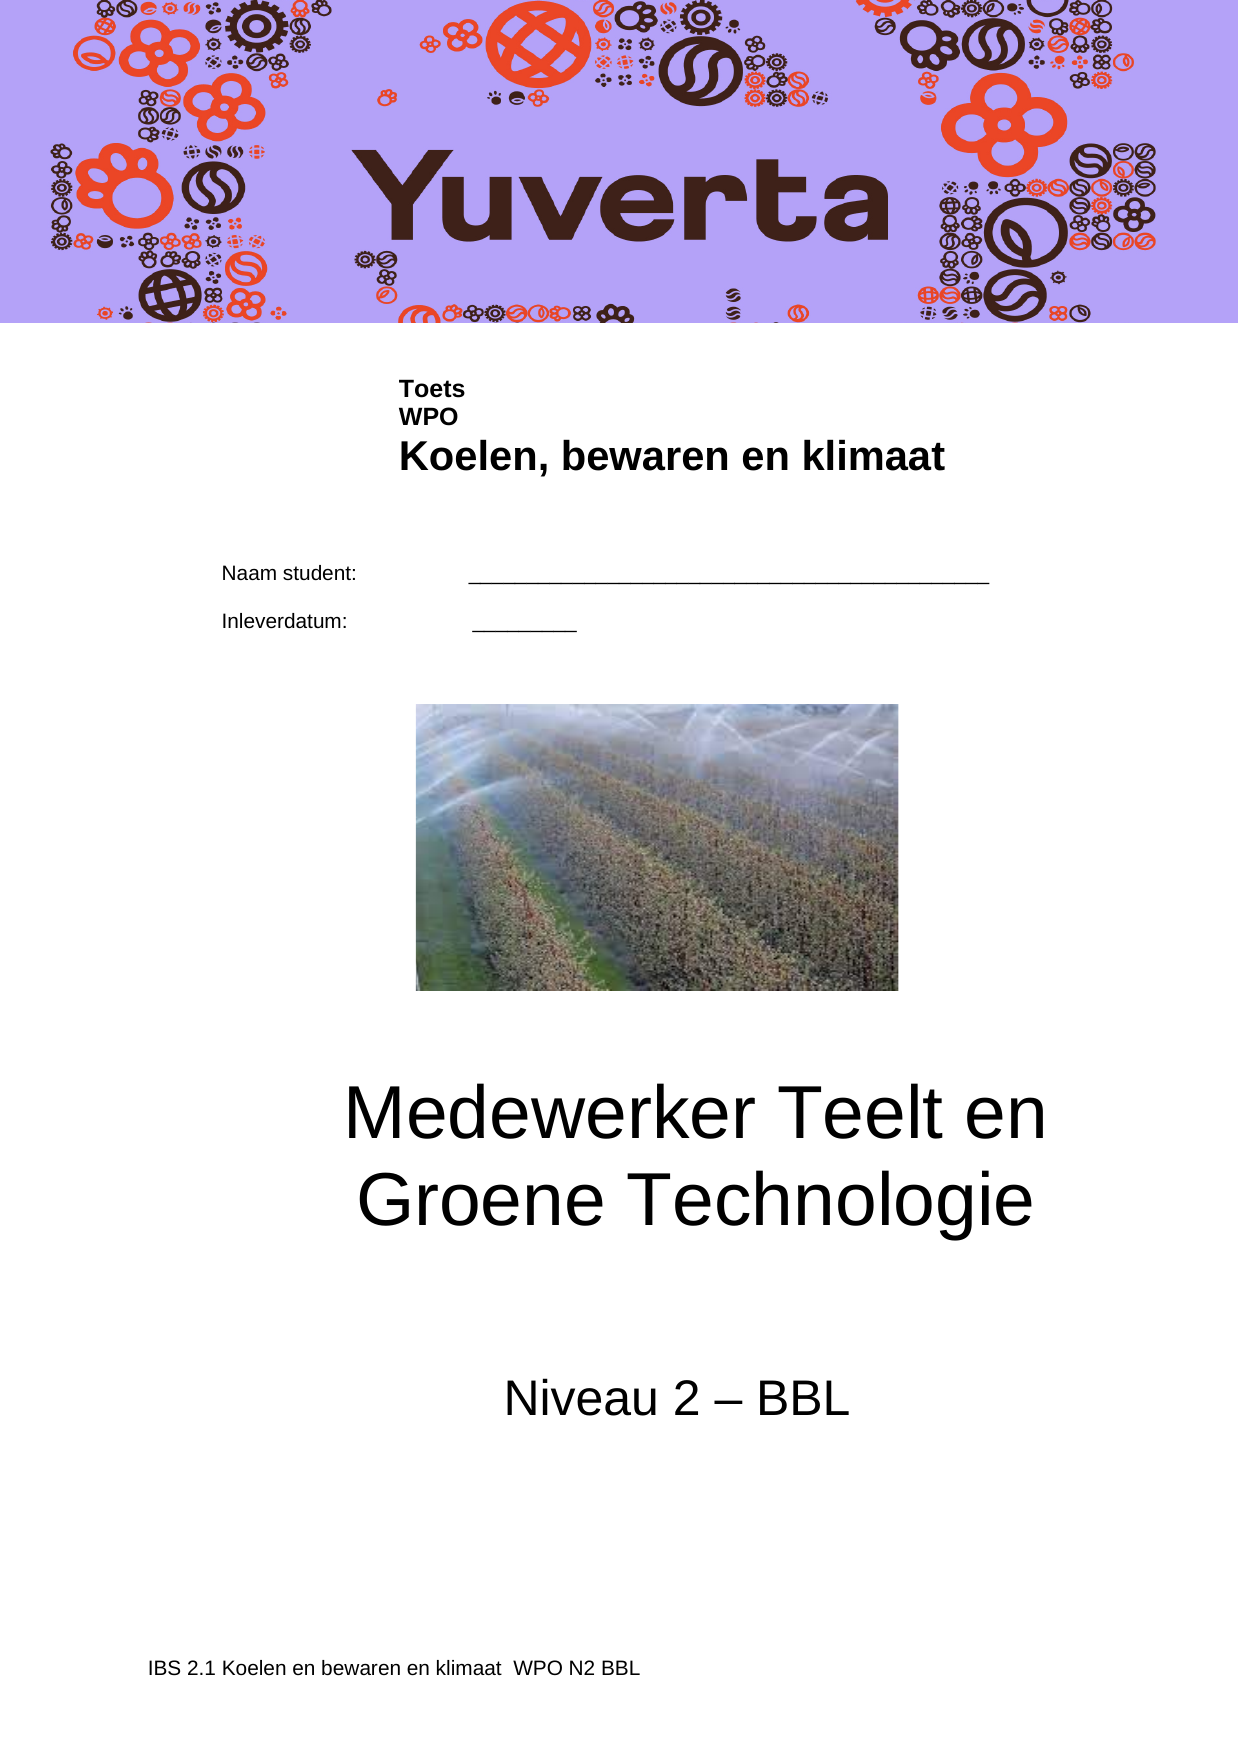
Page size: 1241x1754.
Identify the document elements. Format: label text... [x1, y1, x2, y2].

text Koelen, bewaren en klimaat [148, 431, 1093, 479]
text Toets WPO [148, 374, 1093, 431]
text Naam student: _____________________________________________ [148, 537, 1093, 608]
picture [0, 0, 1238, 323]
text Inleverdatum: _________ [221, 608, 1093, 632]
picture [415, 704, 899, 991]
